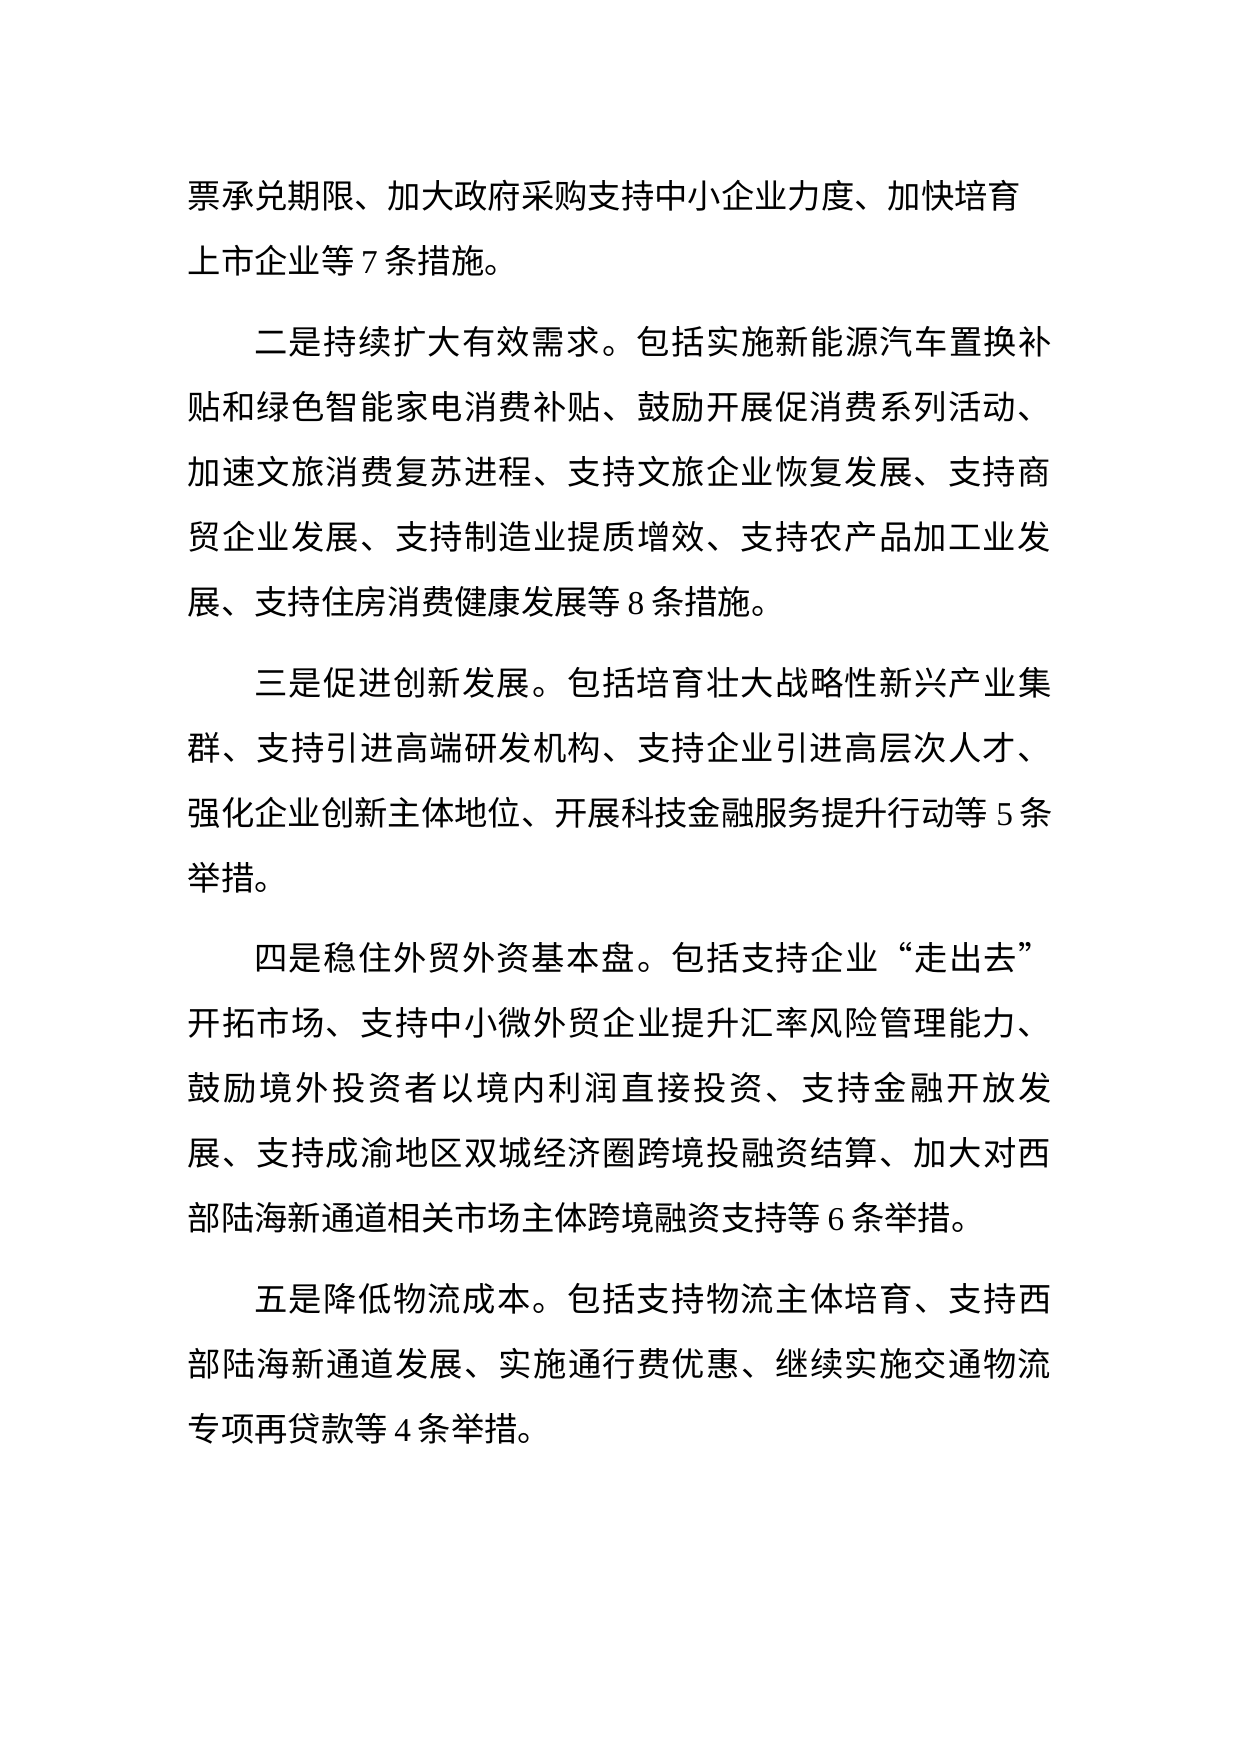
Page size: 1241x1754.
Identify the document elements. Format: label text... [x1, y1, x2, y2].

text 三是促进创新发展。包括培育壮大战略性新兴产业集群、支持引进高端研发机构、支持企业引进高层次人才、强化企业创新主体地位、开展科技金融服务提升行动等5条举措。 [187, 648, 1053, 908]
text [187, 162, 1053, 292]
text 二是持续扩大有效需求。包括实施新能源汽车置换补贴和绿色智能家电消费补贴、鼓励开展促消费系列活动、加速文旅消费复苏进程、支持文旅企业恢复发展、支持商贸企业发展、支持制造业提质增效、支持农产品加工业发展、支持住房消费健康发展等8条措施。 [187, 308, 1053, 633]
text 五是降低物流成本。包括支持物流主体培育、支持西部陆海新通道发展、实施通行费优惠、继续实施交通物流专项再贷款等4条举措。 [187, 1264, 1053, 1459]
text 四是稳住外贸外资基本盘。包括支持企业“走出去”开拓市场、支持中小微外贸企业提升汇率风险管理能力、鼓励境外投资者以境内利润直接投资、支持金融开放发展、支持成渝地区双城经济圈跨境投融资结算、加大对西部陆海新通道相关市场主体跨境融资支持等6条举措。 [187, 924, 1053, 1249]
